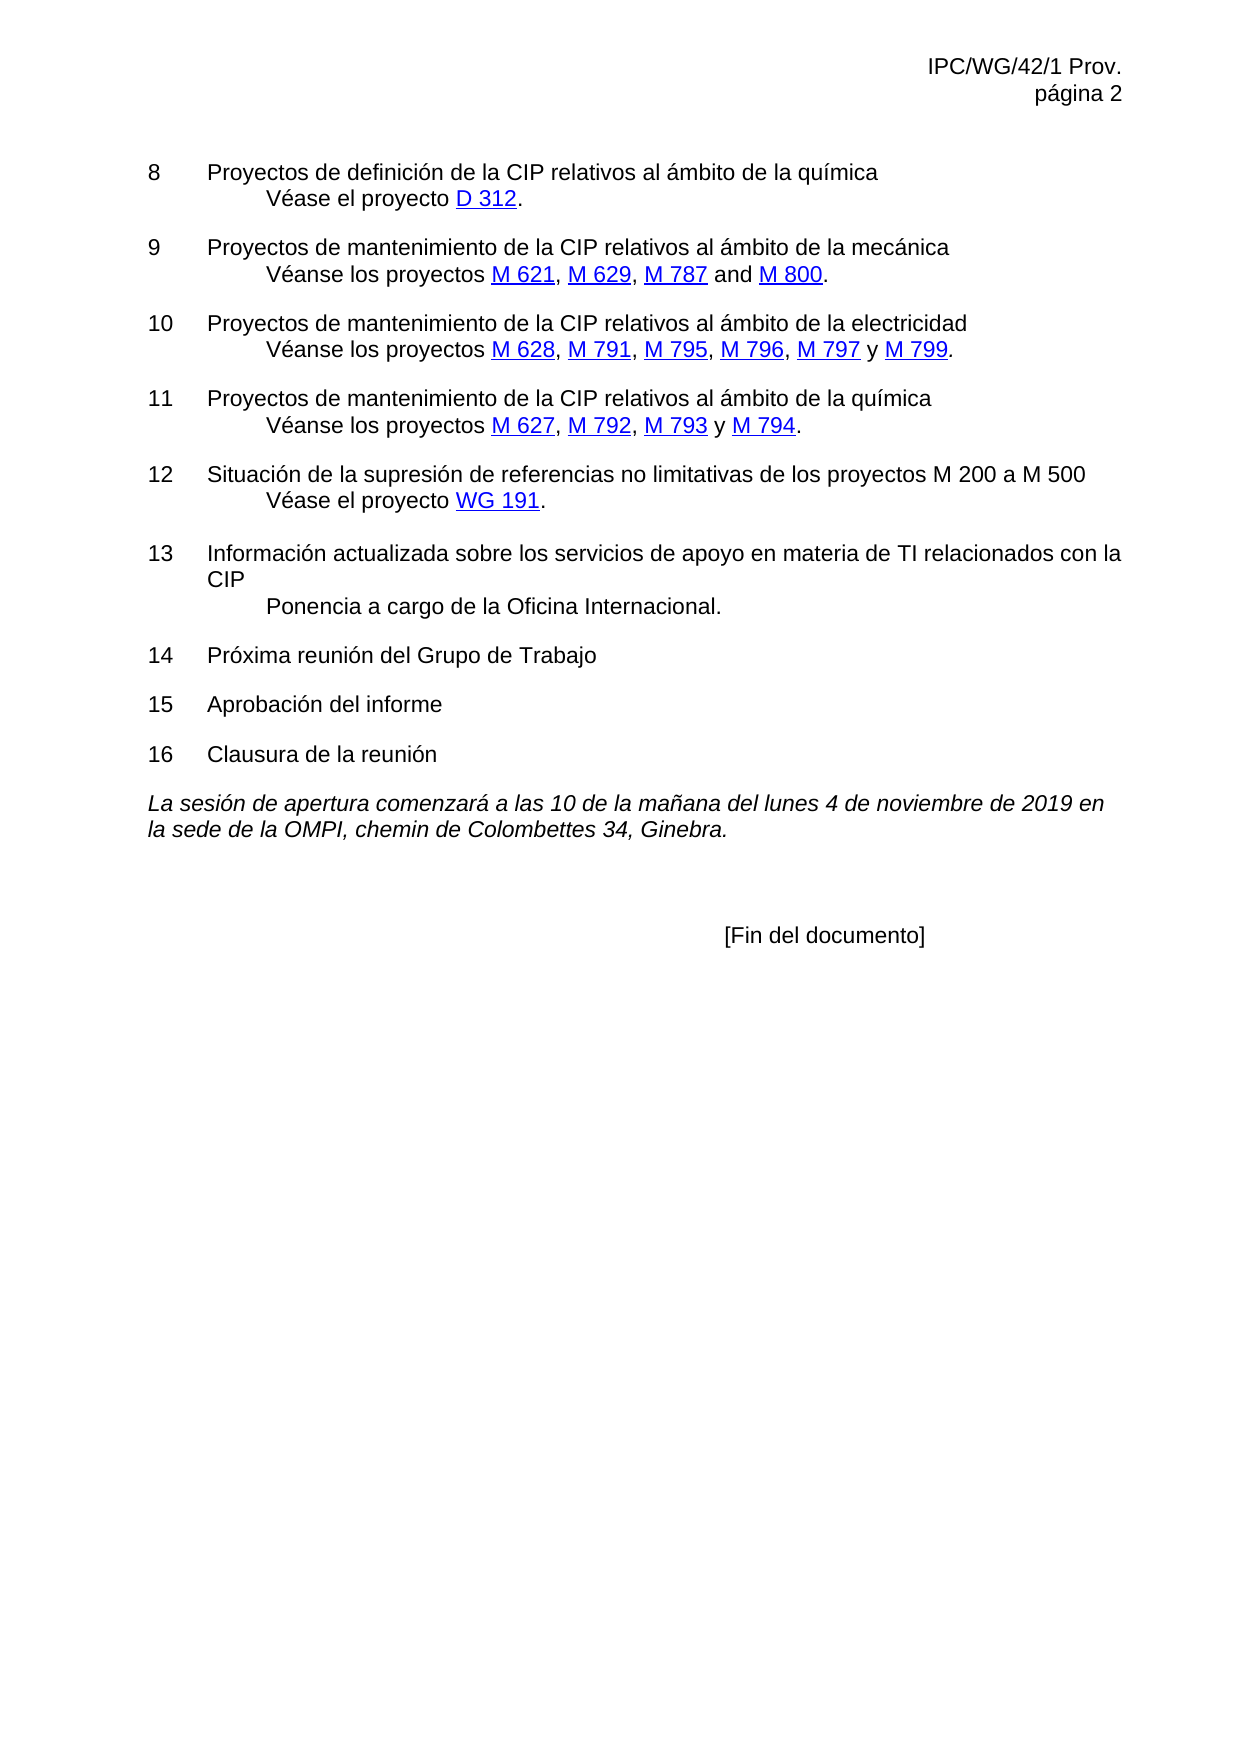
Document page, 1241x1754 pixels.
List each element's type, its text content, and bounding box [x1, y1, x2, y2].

text Clausura de la reunión [148, 741, 1122, 767]
text Situación de la supresión de referencias no limitativas de los proyectos M 200 a M 500 [148, 461, 1122, 487]
text Proyectos de mantenimiento de la CIP relativos al ámbito de la electricidad [148, 310, 1122, 336]
text Véanse los proyectos M 627, M 792, M 793 y M 794. [266, 412, 1122, 438]
text [Fin del documento] [724, 922, 1122, 948]
text Aprobación del informe [148, 691, 1122, 718]
text Véase el proyecto WG 191. [266, 487, 1122, 514]
text La sesión de apertura comenzará a las 10 de la mañana del lunes 4 de noviembre de 2019 en la sede de la OMPI, chemin de Colombettes 34, Ginebra. [148, 790, 1122, 843]
text Proyectos de mantenimiento de la CIP relativos al ámbito de la química [148, 385, 1122, 412]
text Información actualizada sobre los servicios de apoyo en materia de TI relacionados con la CIP [148, 540, 1122, 593]
text Véase el proyecto D 312. [266, 185, 1122, 211]
text Ponencia a cargo de la Oficina Internacional. [266, 593, 1122, 619]
text Véanse los proyectos M 621, M 629, M 787 and M 800. [266, 261, 1122, 287]
text Proyectos de definición de la CIP relativos al ámbito de la química [148, 158, 1122, 185]
text Próxima reunión del Grupo de Trabajo [148, 642, 1122, 668]
text Proyectos de mantenimiento de la CIP relativos al ámbito de la mecánica [148, 234, 1122, 261]
text Véanse los proyectos M 628, M 791, M 795, M 796, M 797 y M 799. [266, 336, 1122, 362]
